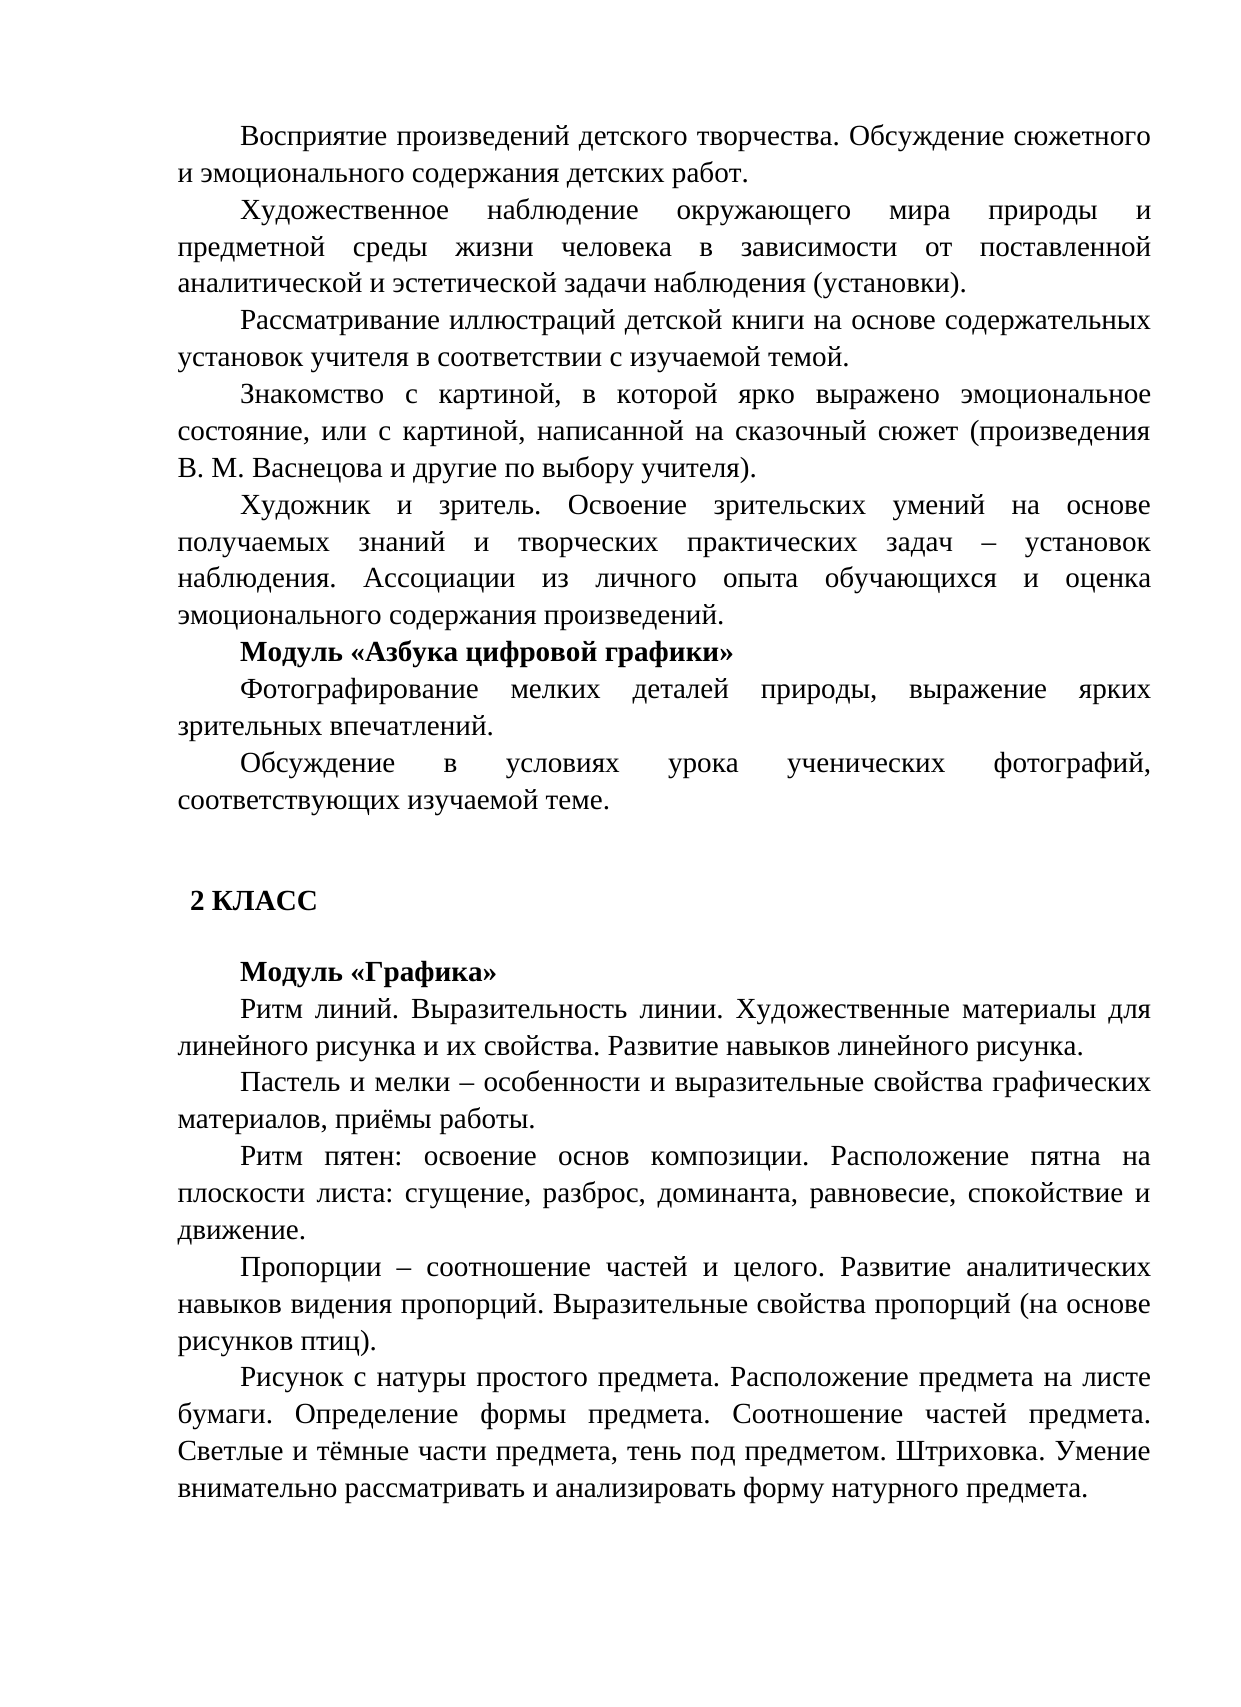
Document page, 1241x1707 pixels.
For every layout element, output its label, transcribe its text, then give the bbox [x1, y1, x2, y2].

text Модуль «Графика» [177, 954, 1152, 987]
text 2 КЛАСС [190, 883, 1152, 917]
text Пастель и мелки – особенности и выразительные свойства графических материалов, приёмы работы. [177, 1064, 1152, 1135]
text Модуль «Азбука цифровой графики» [177, 634, 1152, 668]
text Ритм линий. Выразительность линии. Художественные материалы для линейного рисунка и их свойства. Развитие навыков линейного рисунка. [177, 991, 1152, 1061]
text Знакомство с картиной, в которой ярко выражено эмоциональное состояние, или с картиной, написанной на сказочный сюжет (произведения В. М. Васнецова и другие по выбору учителя). [177, 376, 1152, 483]
text Пропорции – соотношение частей и целого. Развитие аналитических навыков видения пропорций. Выразительные свойства пропорций (на основе рисунков птиц). [177, 1249, 1152, 1356]
text Ритм пятен: освоение основ композиции. Расположение пятна на плоскости листа: сгущение, разброс, доминанта, равновесие, спокойствие и движение. [177, 1138, 1152, 1246]
text Художник и зритель. Освоение зрительских умений на основе получаемых знаний и творческих практических задач – установок наблюдения. Ассоциации из личного опыта обучающихся и оценка эмоционального содержания произведений. [177, 487, 1152, 631]
text Рассматривание иллюстраций детской книги на основе содержательных установок учителя в соответствии с изучаемой темой. [177, 302, 1152, 373]
text Художественное наблюдение окружающего мира природы и предметной среды жизни человека в зависимости от поставленной аналитической и эстетической задачи наблюдения (установки). [177, 192, 1152, 299]
text Восприятие произведений детского творчества. Обсуждение сюжетного и эмоционального содержания детских работ. [177, 118, 1152, 188]
text Фотографирование мелких деталей природы, выражение ярких зрительных впечатлений. [177, 671, 1152, 742]
text Рисунок с натуры простого предмета. Расположение предмета на листе бумаги. Определение формы предмета. Соотношение частей предмета. Светлые и тёмные части предмета, тень под предметом. Штриховка. Умение внимательно рассматривать и анализировать форму натурного предмета. [177, 1359, 1152, 1504]
text Обсуждение в условиях урока ученических фотографий, соответствующих изучаемой теме. [177, 745, 1152, 815]
